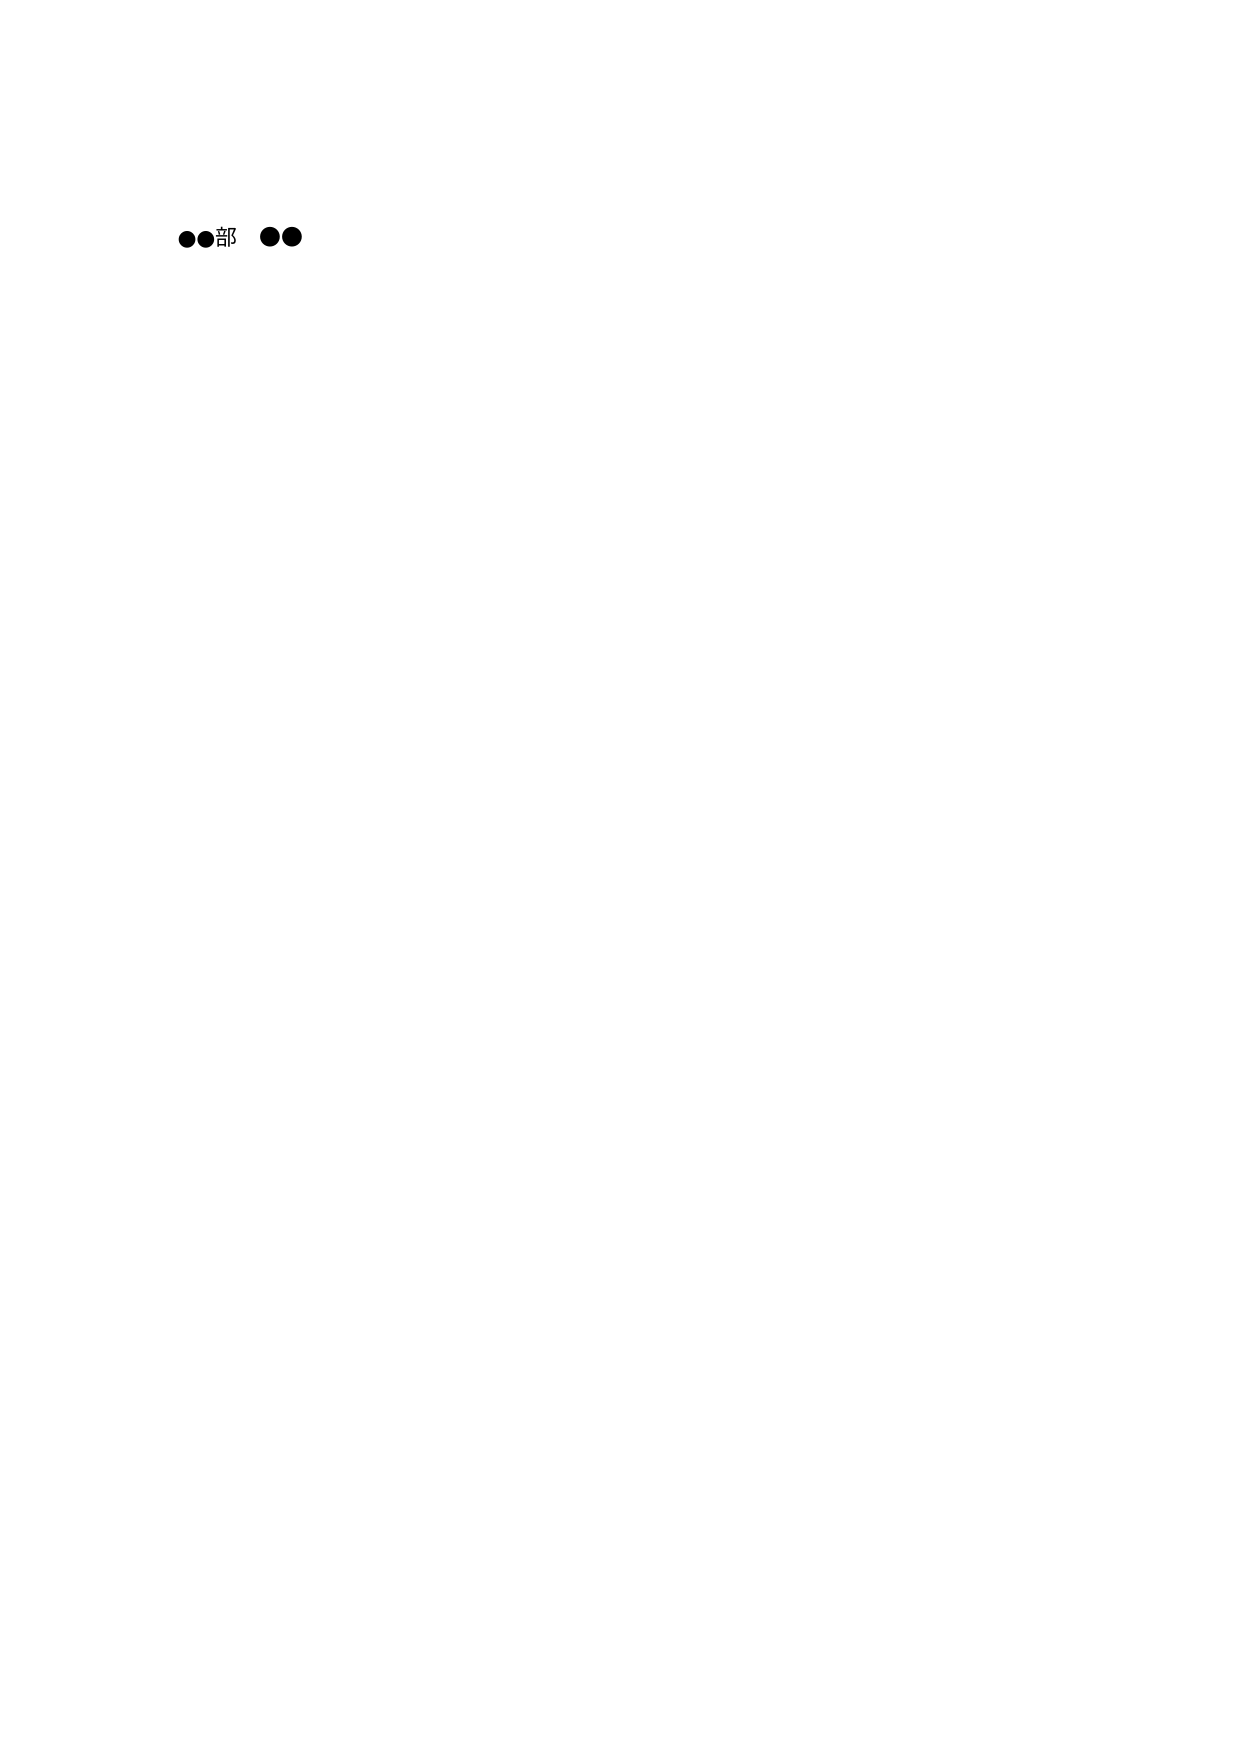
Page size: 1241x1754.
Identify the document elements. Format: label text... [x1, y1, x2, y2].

text ●●部 ●● [177, 217, 1063, 254]
